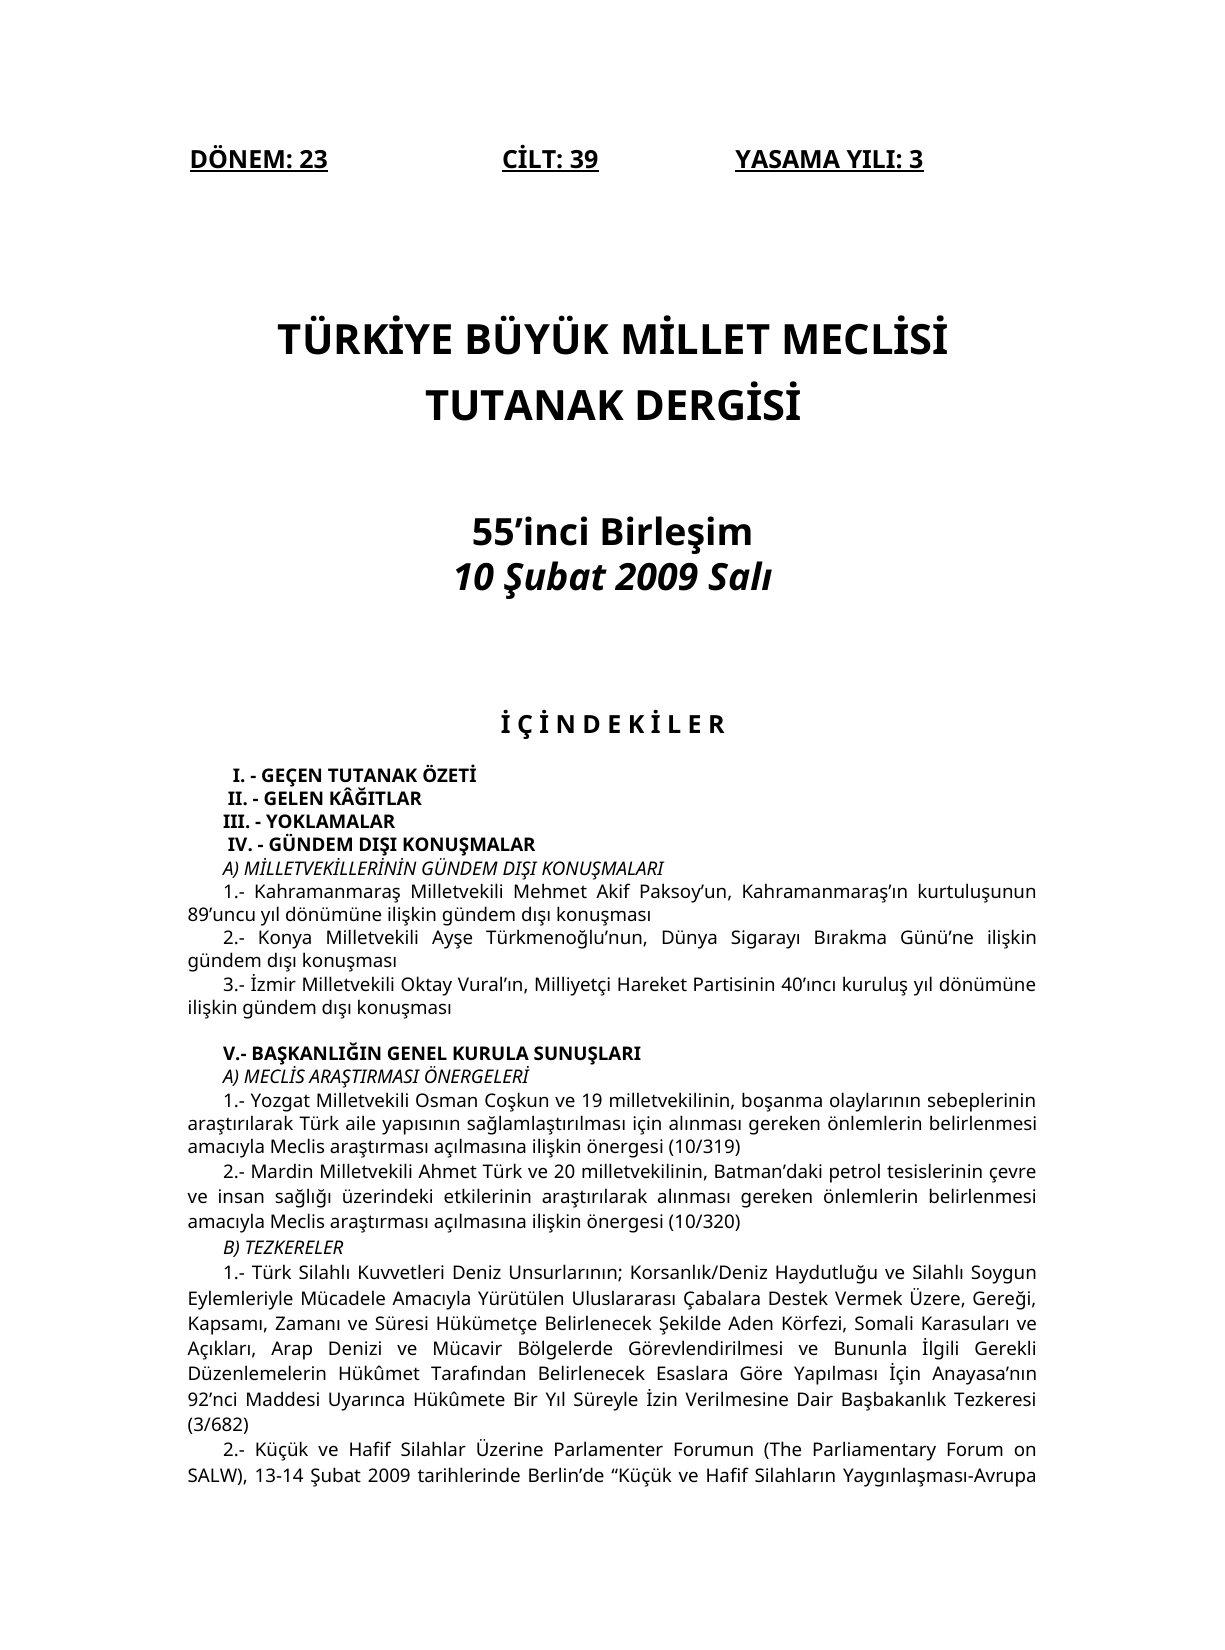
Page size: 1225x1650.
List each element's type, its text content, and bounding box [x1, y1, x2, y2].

text 1.- Yozgat Milletvekili Osman Coşkun ve 19 milletvekilinin, boşanma olaylarının sebeplerinin araştırılarak Türk aile yapısının sağlamlaştırılması için alınması gereken önlemlerin belirlenmesi amacıyla Meclis araştırması açılmasına ilişkin önergesi (10/319) [187, 1088, 1037, 1158]
text TÜRKİYE BÜYÜK MİLLET MECLİSİ [187, 287, 1037, 371]
text B) Tezkereler [187, 1234, 1037, 1259]
text 55’inci Birleşim [187, 508, 1037, 554]
text TUTANAK DERGİSİ [187, 371, 1037, 433]
text 1.- Türk Silahlı Kuvvetleri Deniz Unsurlarının; Korsanlık/Deniz Haydutluğu ve Silahlı Soygun Eylemleriyle Mücadele Amacıyla Yürütülen Uluslararası Çabalara Destek Vermek Üzere, Gereği, Kapsamı, Zamanı ve Süresi Hükümetçe Belirlenecek Şekilde Aden Körfezi, Somali Karasuları ve Açıkları, Arap Denizi ve Mücavir Bölgelerde Görevlendirilmesi ve Bununla İlgili Gerekli Düzenlemelerin Hükûmet Tarafından Belirlenecek Esaslara Göre Yapılması İçin Anayasa’nın 92’nci Maddesi Uyarınca Hükûmete Bir Yıl Süreyle İzin Verilmesine Dair Başbakanlık Tezkeresi (3/682) [187, 1259, 1037, 1437]
text İ Ç İ N D E K İ L E R [187, 706, 1037, 740]
text 10 Şubat 2009 Salı [187, 554, 1037, 600]
text 2.- Konya Milletvekili Ayşe Türkmenoğlu’nun, Dünya Sigarayı Bırakma Günü’ne ilişkin gündem dışı konuşması [187, 926, 1037, 973]
text 1.- Kahramanmaraş Milletvekili Mehmet Akif Paksoy’un, Kahramanmaraş’ın kurtuluşunun 89’uncu yıl dönümüne ilişkin gündem dışı konuşması [187, 880, 1037, 926]
text A) Meclis Araştırması Önergeleri [187, 1065, 1037, 1088]
text V.- BAŞKANLIĞIN GENEL KURULA SUNUŞLARI [187, 1042, 1037, 1065]
text A) MİLLETVEKİLLERİNİN GÜNDEM DIŞI KONUŞMALARI [187, 856, 1037, 880]
text 2.- Mardin Milletvekili Ahmet Türk ve 20 milletvekilinin, Batman’daki petrol tesislerinin çevre ve insan sağlığı üzerindeki etkilerinin araştırılarak alınması gereken önlemlerin belirlenmesi amacıyla Meclis araştırması açılmasına ilişkin önergesi (10/320) [187, 1158, 1037, 1234]
text II. - GELEN KÂĞITLAR [187, 787, 1037, 810]
text DÖNEM: 23 CİLT: 39 YASAMA YILI: 3 [187, 150, 1037, 173]
text I. - GEÇEN TUTANAK ÖZETİ [187, 763, 1037, 787]
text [187, 1437, 1037, 1487]
text IV. - GÜNDEM DIŞI KONUŞMALAR [187, 833, 1037, 856]
text 3.- İzmir Milletvekili Oktay Vural’ın, Milliyetçi Hareket Partisinin 40’ıncı kuruluş yıl dönümüne ilişkin gündem dışı konuşması [187, 973, 1037, 1019]
text III. - YOKLAMALAR [187, 810, 1037, 833]
